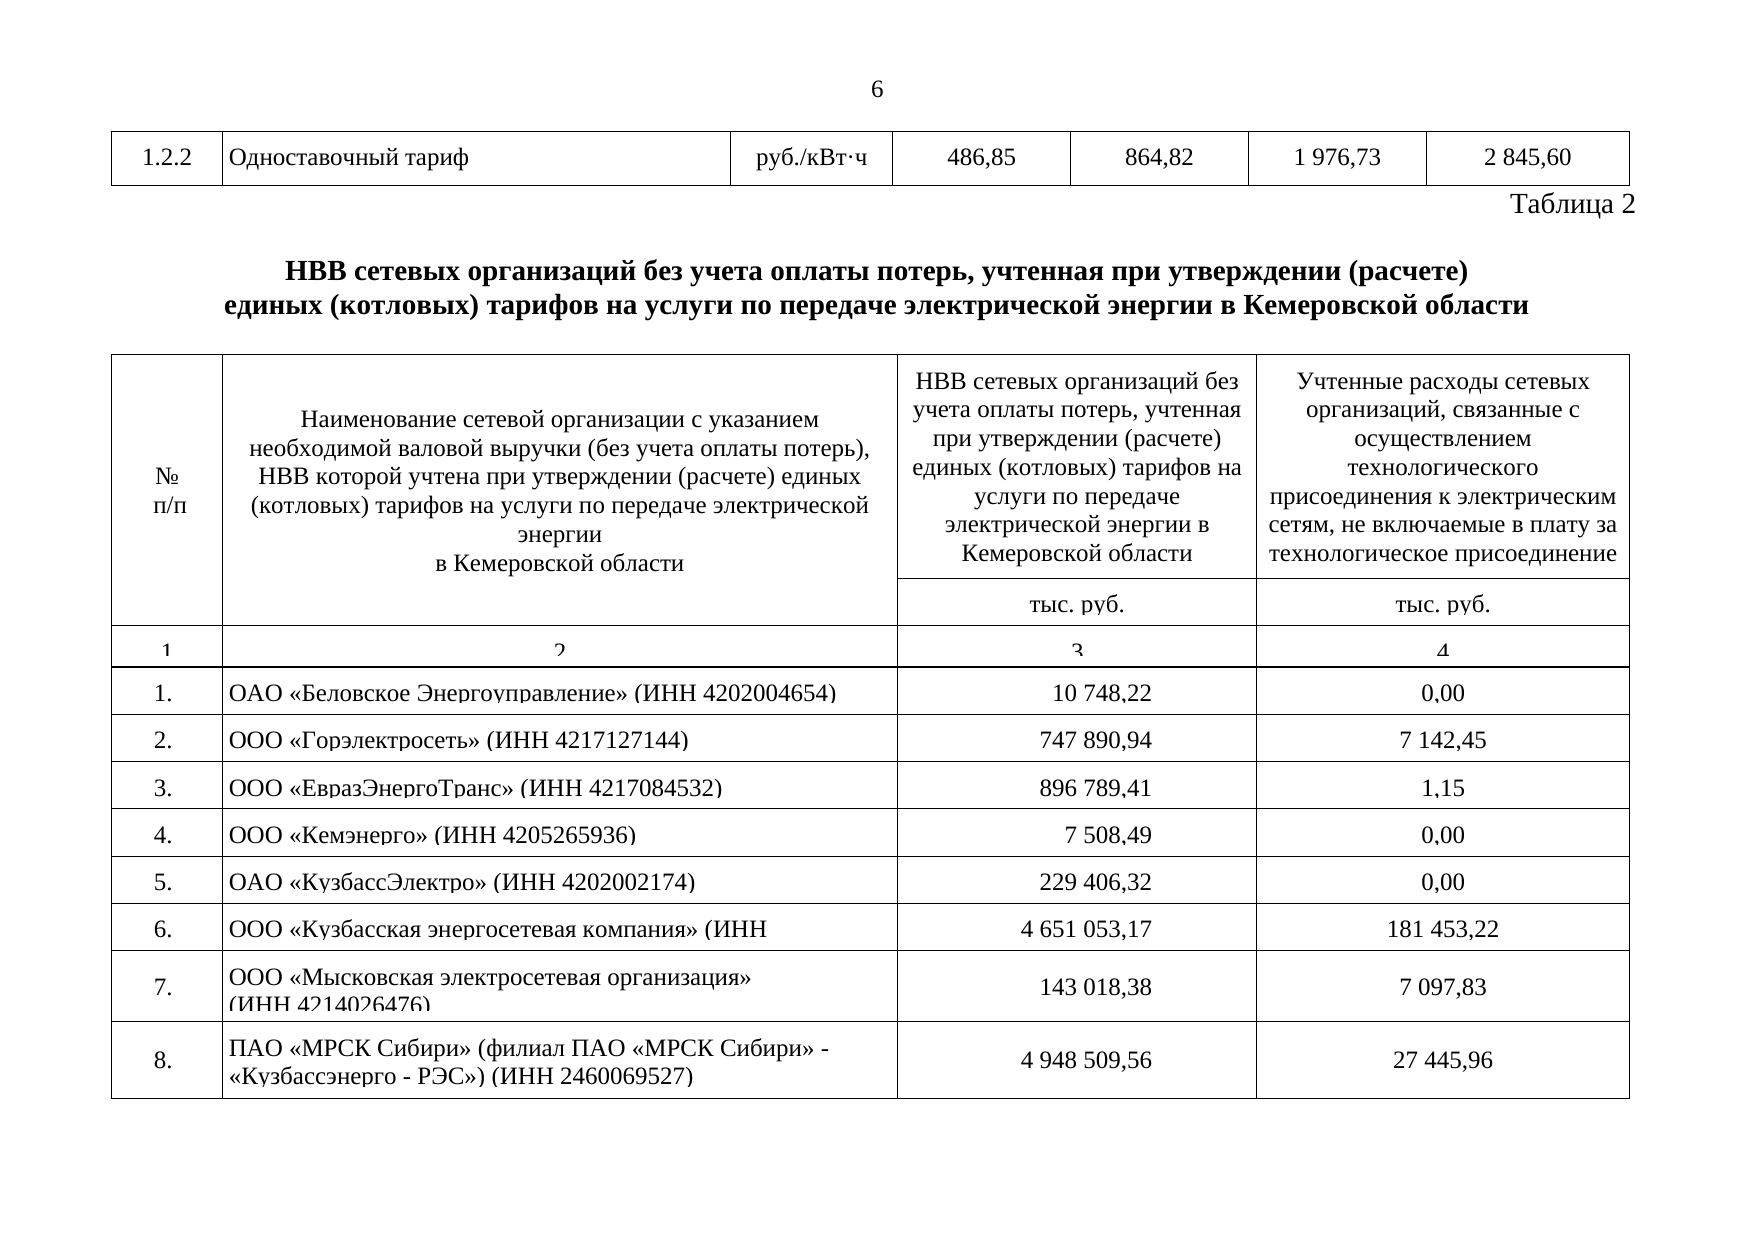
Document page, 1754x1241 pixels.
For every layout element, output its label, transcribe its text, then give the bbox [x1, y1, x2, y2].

text единых (котловых) тарифов на услуги по передаче электрической энергии в Кемеровской области [118, 287, 1636, 321]
table_cell 0,00 [1257, 857, 1629, 903]
table_cell 896 789,41 [898, 762, 1256, 808]
table_cell ООО «Горэлектросеть» (ИНН 4217127144) [223, 715, 897, 761]
table_cell 2 [223, 626, 897, 666]
table_cell 1 [112, 626, 222, 666]
table_cell [112, 857, 222, 903]
table_cell 143 018,38 [898, 951, 1256, 1021]
table_cell 229 406,32 [898, 857, 1256, 903]
table_cell [112, 715, 222, 761]
table_cell ПАО «МРСК Сибири» (филиал ПАО «МРСК Сибири» - «Кузбассэнерго - РЭС») (ИНН 2460069527) [223, 1022, 897, 1098]
table_cell 486,85 [893, 132, 1070, 185]
table_cell [112, 1022, 222, 1098]
table_cell 1,15 [1257, 762, 1629, 808]
table_header № п/п [112, 355, 222, 625]
table_cell тыс. руб. [1257, 579, 1629, 625]
table_cell 747 890,94 [898, 715, 1256, 761]
table_cell 0,00 [1257, 809, 1629, 856]
table_cell 1.2.2 [112, 132, 222, 185]
table_cell ООО «Кузбасская энергосетевая компания» (ИНН 4205109750) [223, 904, 897, 950]
table_cell тыс. руб. [898, 579, 1256, 625]
table_cell [112, 904, 222, 950]
table_cell 10 748,22 [898, 668, 1256, 714]
table_cell ОАО «КузбассЭлектро» (ИНН 4202002174) [223, 857, 897, 903]
table_cell 1 976,73 [1249, 132, 1426, 185]
table_cell 7 097,83 [1257, 951, 1629, 1021]
table_cell 4 651 053,17 [898, 904, 1256, 950]
table_cell 3 [898, 626, 1256, 666]
table_cell 0,00 [1257, 668, 1629, 714]
table_cell [112, 951, 222, 1021]
table_cell ООО «Кемэнерго» (ИНН 4205265936) [223, 809, 897, 856]
table_header Наименование сетевой организации с указанием необходимой валовой выручки (без учета оплаты потерь), HBB которой учтена при утверждении (расчете) единых (котловых) тарифов на услуги по передаче электрической энергии в Кемеровской области [223, 355, 897, 625]
table_cell 4 948 509,56 [898, 1022, 1256, 1098]
table_cell ООО «ЕвразЭнергоТранс» (ИНН 4217084532) [223, 762, 897, 808]
table_cell ООО «Мысковская электросетевая организация» (ИНН 4214026476) [223, 951, 897, 1021]
table_header HBB сетевых организаций без учета оплаты потерь, учтенная при утверждении (расчете) единых (котловых) тарифов на услуги по передаче электрической энергии в Кемеровской области [898, 355, 1256, 578]
table_cell Одноставочный тариф [223, 132, 730, 185]
table_cell 4 [1257, 626, 1629, 666]
table_header Учтенные расходы сетевых организаций, связанные с осуществлением технологического присоединения к электрическим сетям, не включаемые в плату за технологическое присоединение [1257, 355, 1629, 578]
table_cell 27 445,96 [1257, 1022, 1629, 1098]
table_cell [112, 668, 222, 714]
table_cell 7 142,45 [1257, 715, 1629, 761]
text Таблица 2 [118, 186, 1636, 220]
table_cell 7 508,49 [898, 809, 1256, 856]
table_cell 181 453,22 [1257, 904, 1629, 950]
table_cell [112, 762, 222, 808]
table_cell ОАО «Беловское Энергоуправление» (ИНН 4202004654) [223, 668, 897, 714]
table_cell [112, 809, 222, 856]
table_cell 864,82 [1071, 132, 1248, 185]
text HBB сетевых организаций без учета оплаты потерь, учтенная при утверждении (расчете) [118, 253, 1636, 287]
table_cell руб./кВт·ч [731, 132, 892, 185]
table_cell 2 845,60 [1427, 132, 1629, 185]
